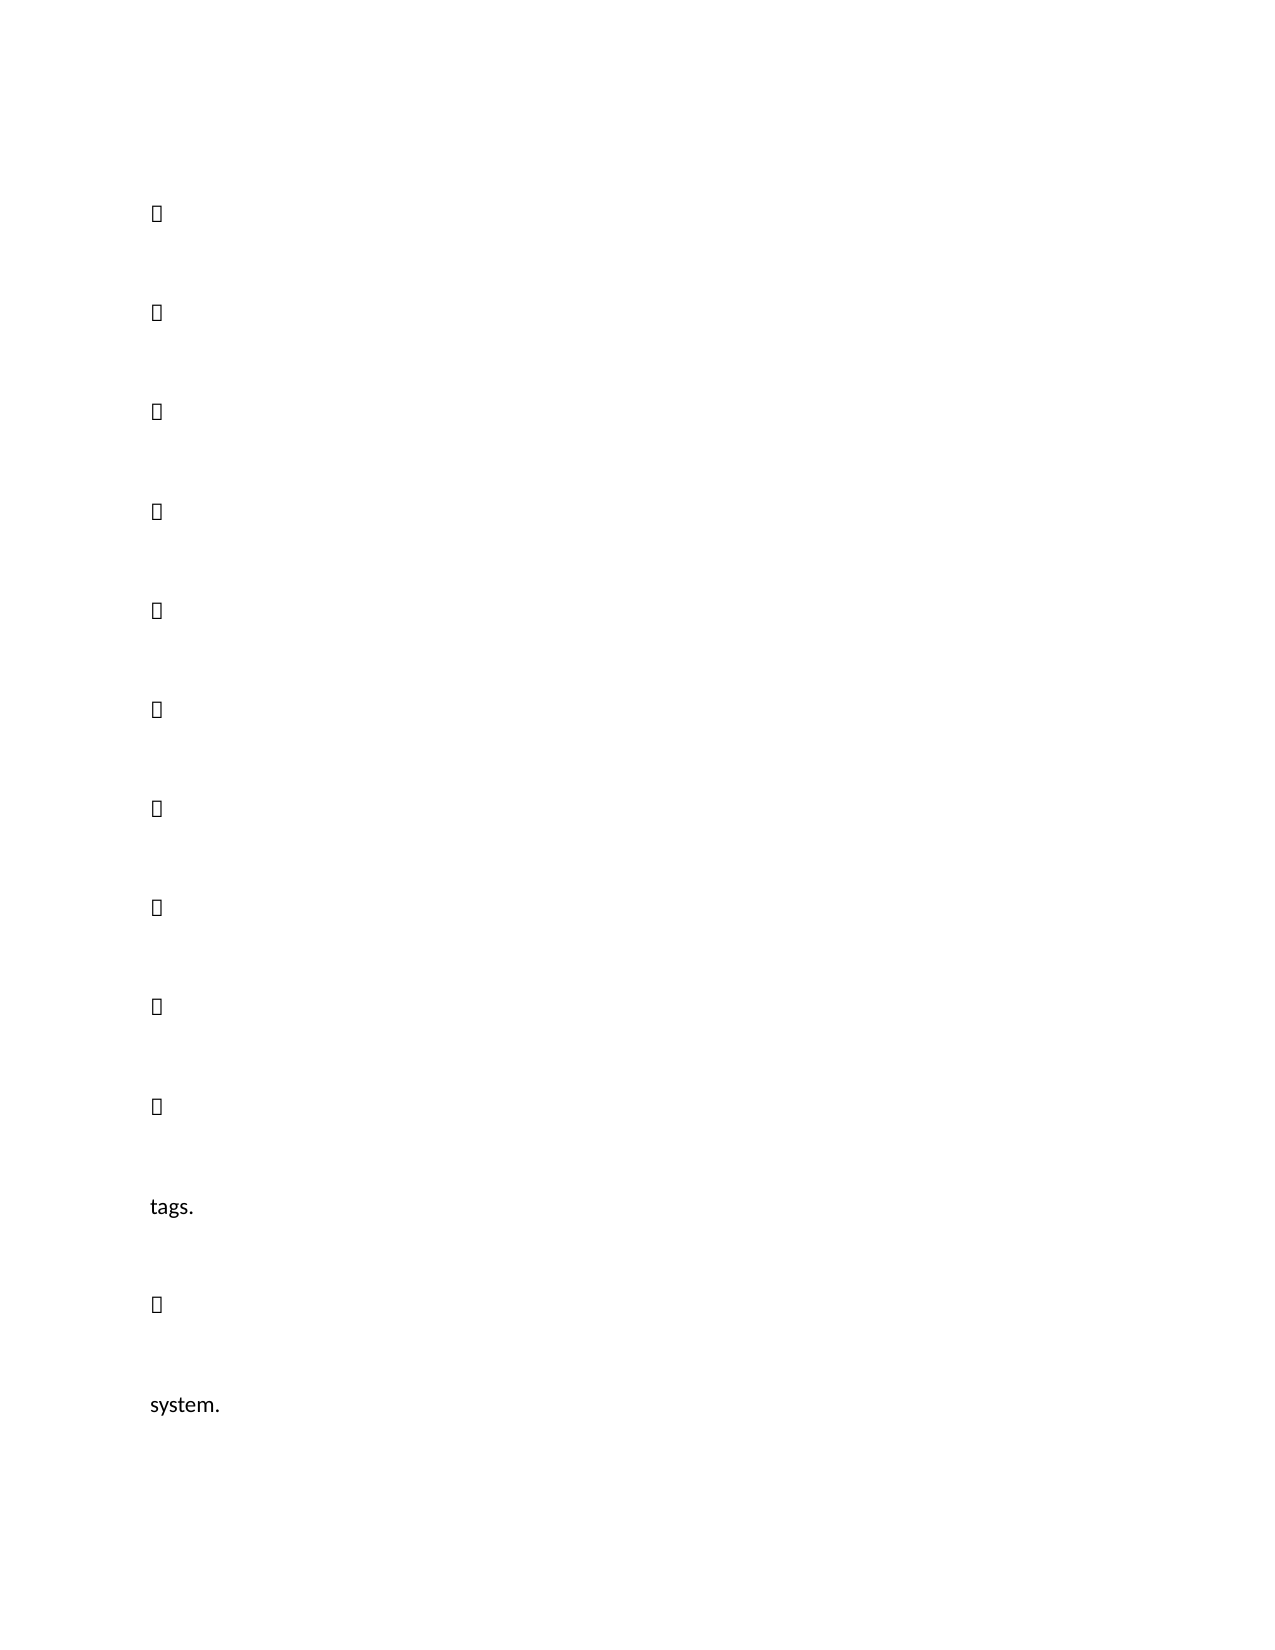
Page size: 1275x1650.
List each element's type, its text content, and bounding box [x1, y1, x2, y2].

text  [150, 1092, 1125, 1121]
text  [150, 1290, 1125, 1319]
text  [150, 398, 1125, 427]
text  [150, 199, 1125, 228]
text  [150, 596, 1125, 625]
text  [150, 299, 1125, 327]
text  [150, 695, 1125, 724]
text  [150, 794, 1125, 823]
text tags. [150, 1191, 1125, 1220]
text  [150, 894, 1125, 922]
text  [150, 497, 1125, 526]
text system. [150, 1389, 1125, 1418]
text  [150, 993, 1125, 1022]
